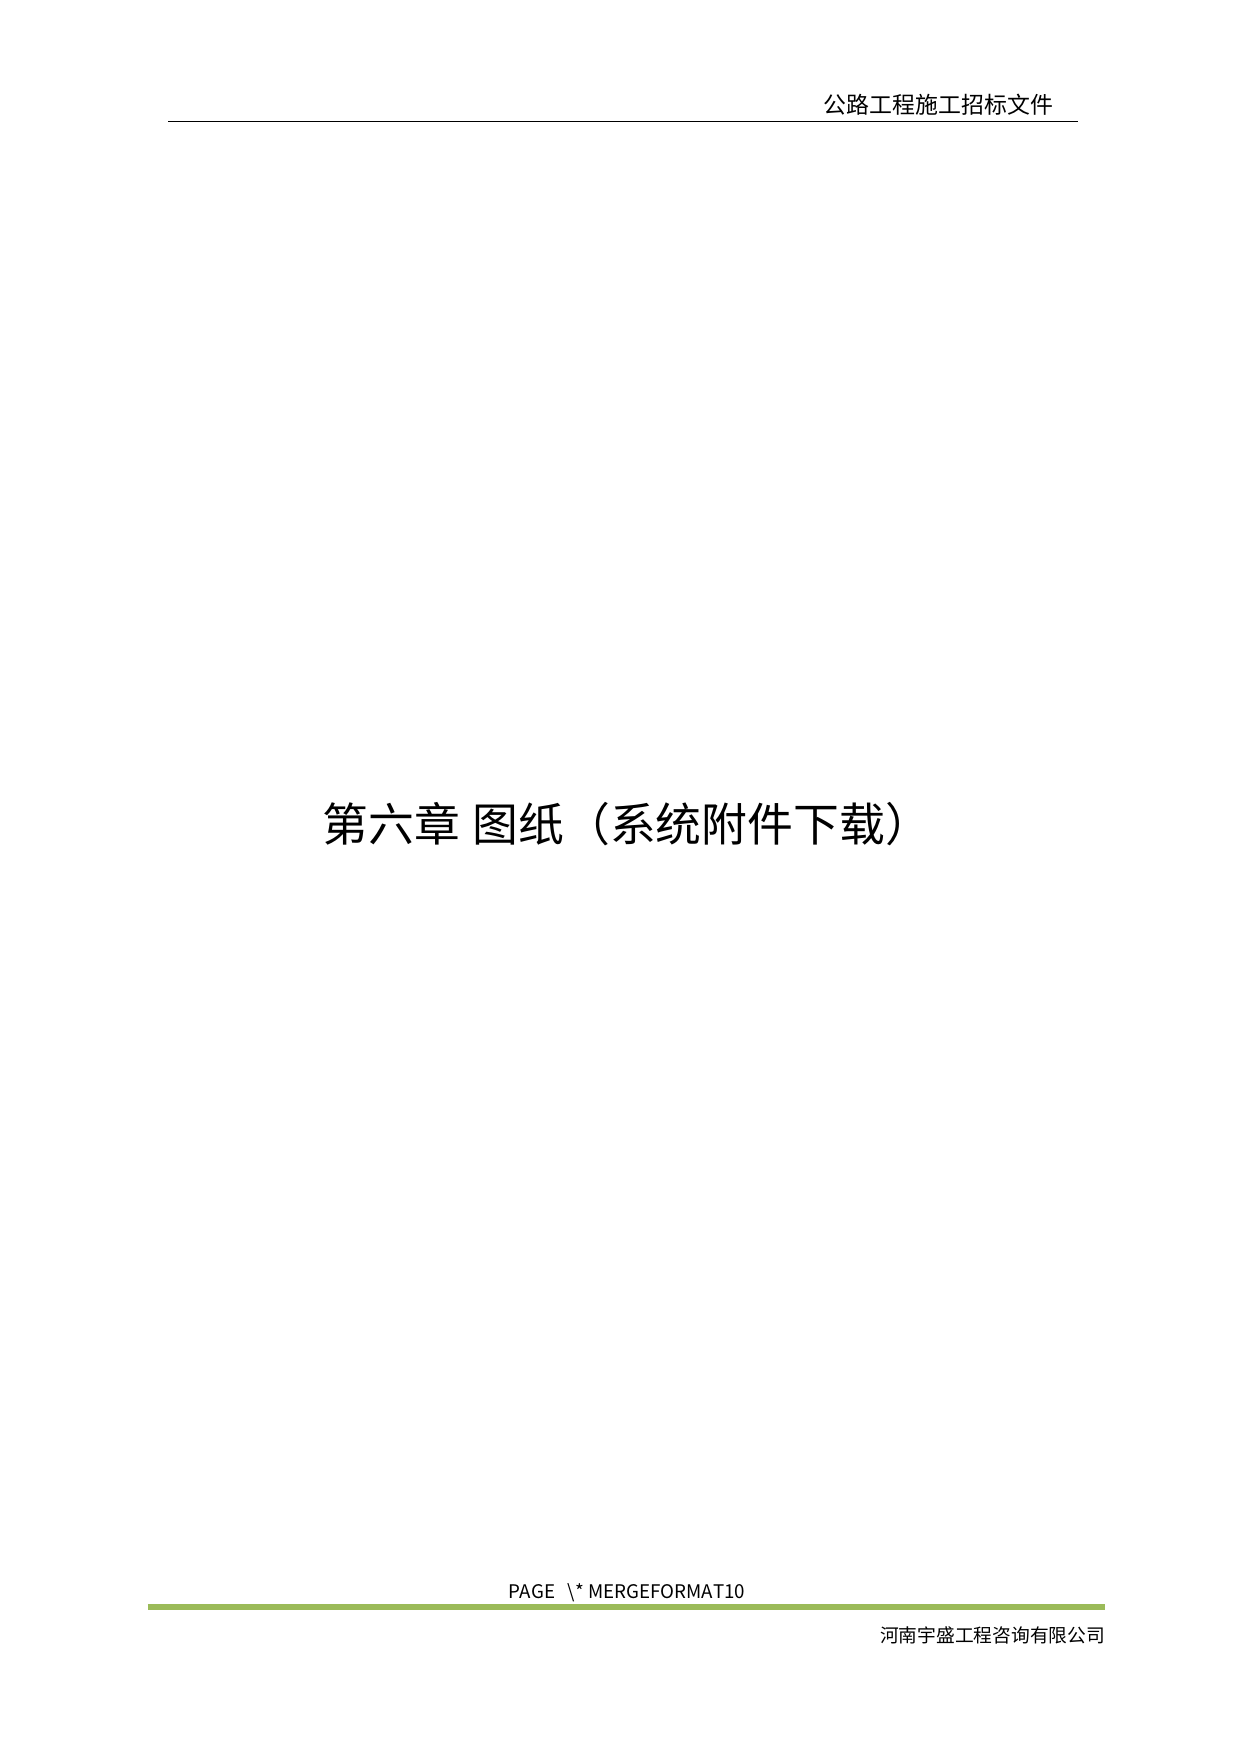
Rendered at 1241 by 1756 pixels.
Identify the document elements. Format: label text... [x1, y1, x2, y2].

subtitle 第六章 图纸（系统附件下载） [148, 788, 1105, 855]
